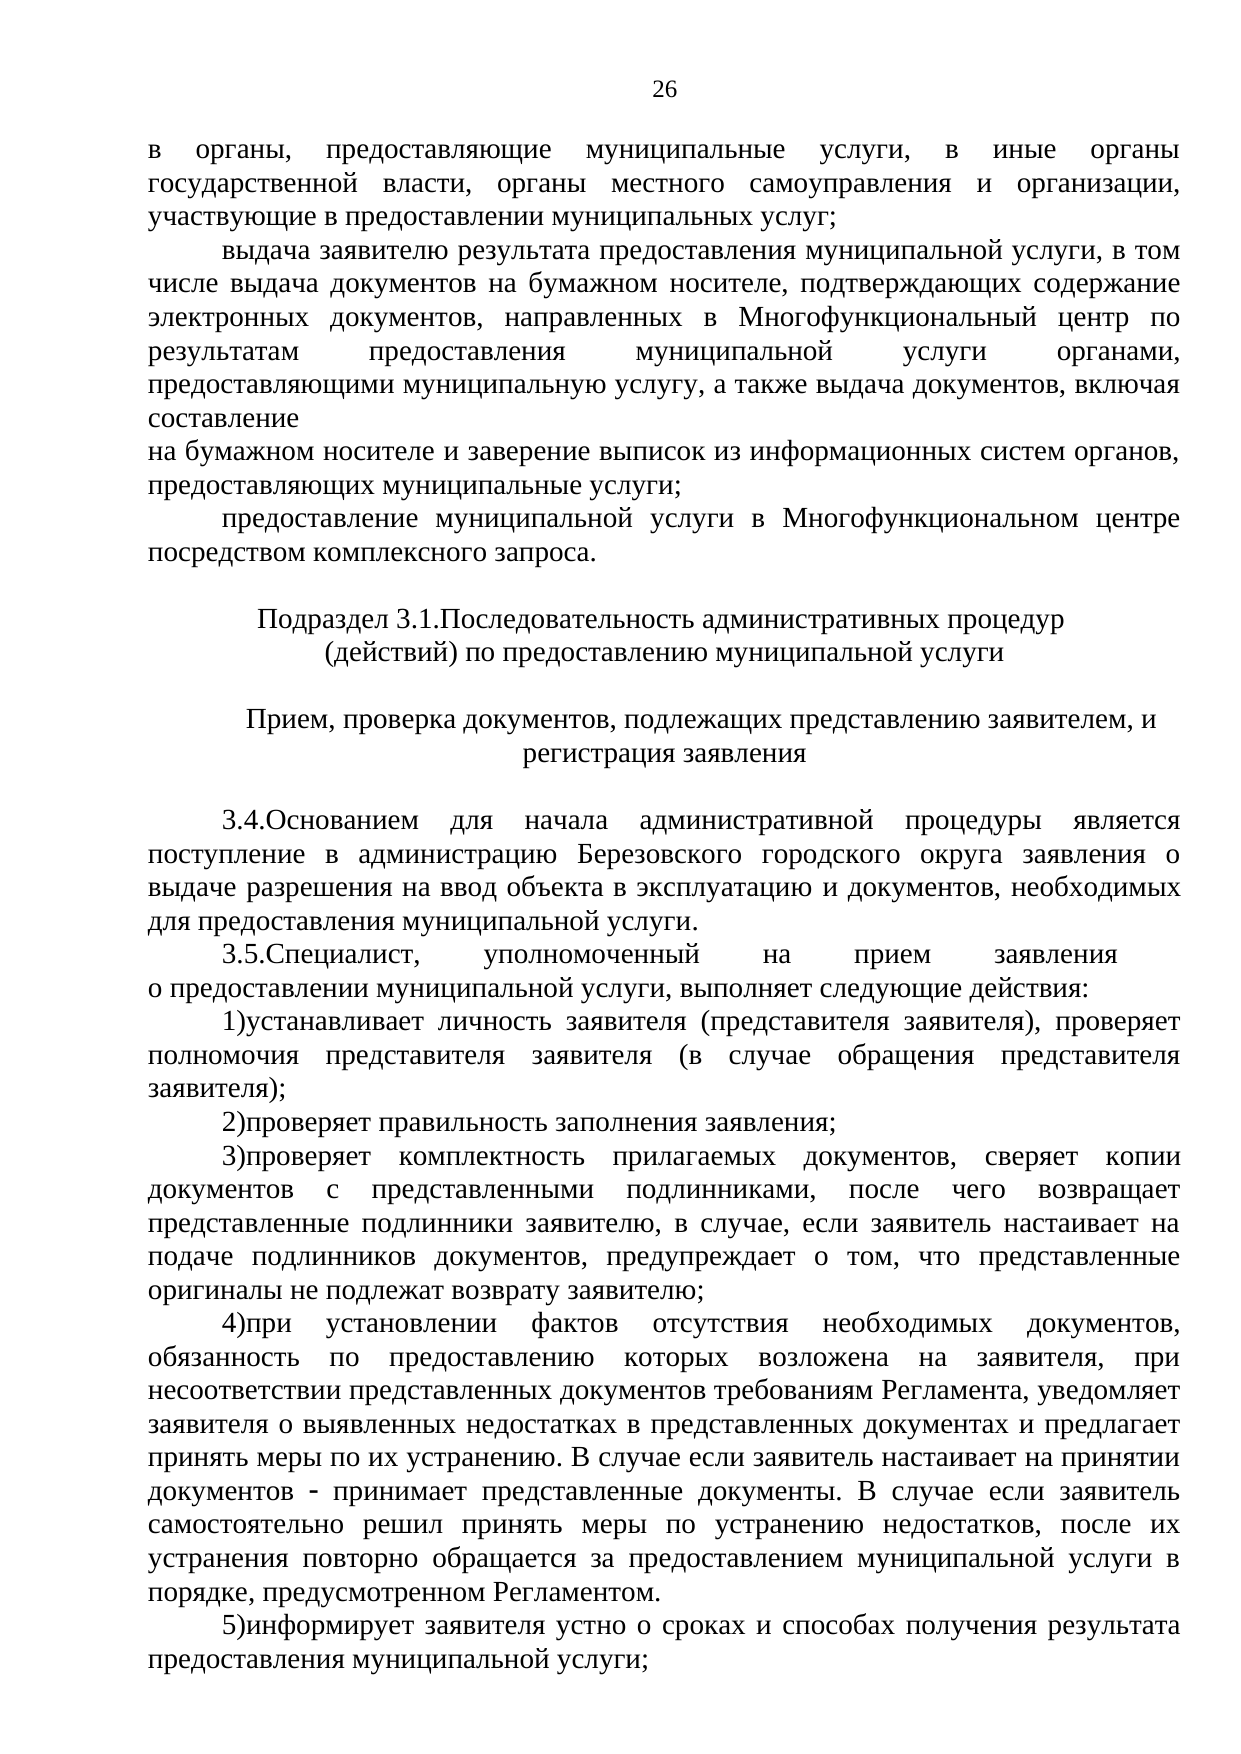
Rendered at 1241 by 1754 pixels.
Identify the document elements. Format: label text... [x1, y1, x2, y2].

text 3.4.Основанием для начала административной процедуры является поступление в администрацию Березовского городского округа заявления о выдаче разрешения на ввод объекта в эксплуатацию и документов, необходимых для предоставления муниципальной услуги. [148, 802, 1181, 936]
text 3)проверяет комплектность прилагаемых документов, сверяет копии документов с представленными подлинниками, после чего возвращает представленные подлинники заявителю, в случае, если заявитель настаивает на подаче подлинников документов, предупреждает о том, что представленные оригиналы не подлежат возврату заявителю; [148, 1138, 1181, 1305]
text 2)проверяет правильность заполнения заявления; [148, 1104, 1181, 1138]
list выдача заявителю результата предоставления муниципальной услуги, в том числе выдача документов на бумажном носителе, подтверждающих содержание электронных документов, направленных в Многофункциональный центр по результатам предоставления муниципальной услуги органами, предоставляющими муниципальную услугу, а также выдача документов, включая составление на бумажном носителе и заверение выписок из информационных систем органов, предоставляющих муниципальные услуги; [148, 232, 1181, 500]
text 5)информирует заявителя устно о сроках и способах получения результата предоставления муниципальной услуги; [148, 1607, 1181, 1674]
text Подраздел 3.1.Последовательность административных процедур (действий) по предоставлению муниципальной услуги [148, 601, 1181, 668]
text 4)при установлении фактов отсутствия необходимых документов, обязанность по предоставлению которых возложена на заявителя, при несоответствии представленных документов требованиям Регламента, уведомляет заявителя о выявленных недостатках в представленных документах и предлагает принять меры по их устранению. В случае если заявитель настаивает на принятии документов принимает представленные документы. В случае если заявитель самостоятельно решил принять меры по устранению недостатков, после их устранения повторно обращается за предоставлением муниципальной услуги в порядке, предусмотренном Регламентом. [148, 1305, 1181, 1607]
text 3.5.Специалист, уполномоченный на прием заявления о предоставлении муниципальной услуги, выполняет следующие действия: [148, 936, 1181, 1003]
text 1)устанавливает личность заявителя (представителя заявителя), проверяет полномочия представителя заявителя (в случае обращения представителя заявителя); [148, 1003, 1181, 1104]
text Прием, проверка документов, подлежащих представлению заявителем, и регистрация заявления [148, 702, 1181, 769]
list предоставление муниципальной услуги в Многофункциональном центре посредством комплексного запроса. [148, 500, 1181, 567]
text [148, 131, 1181, 232]
